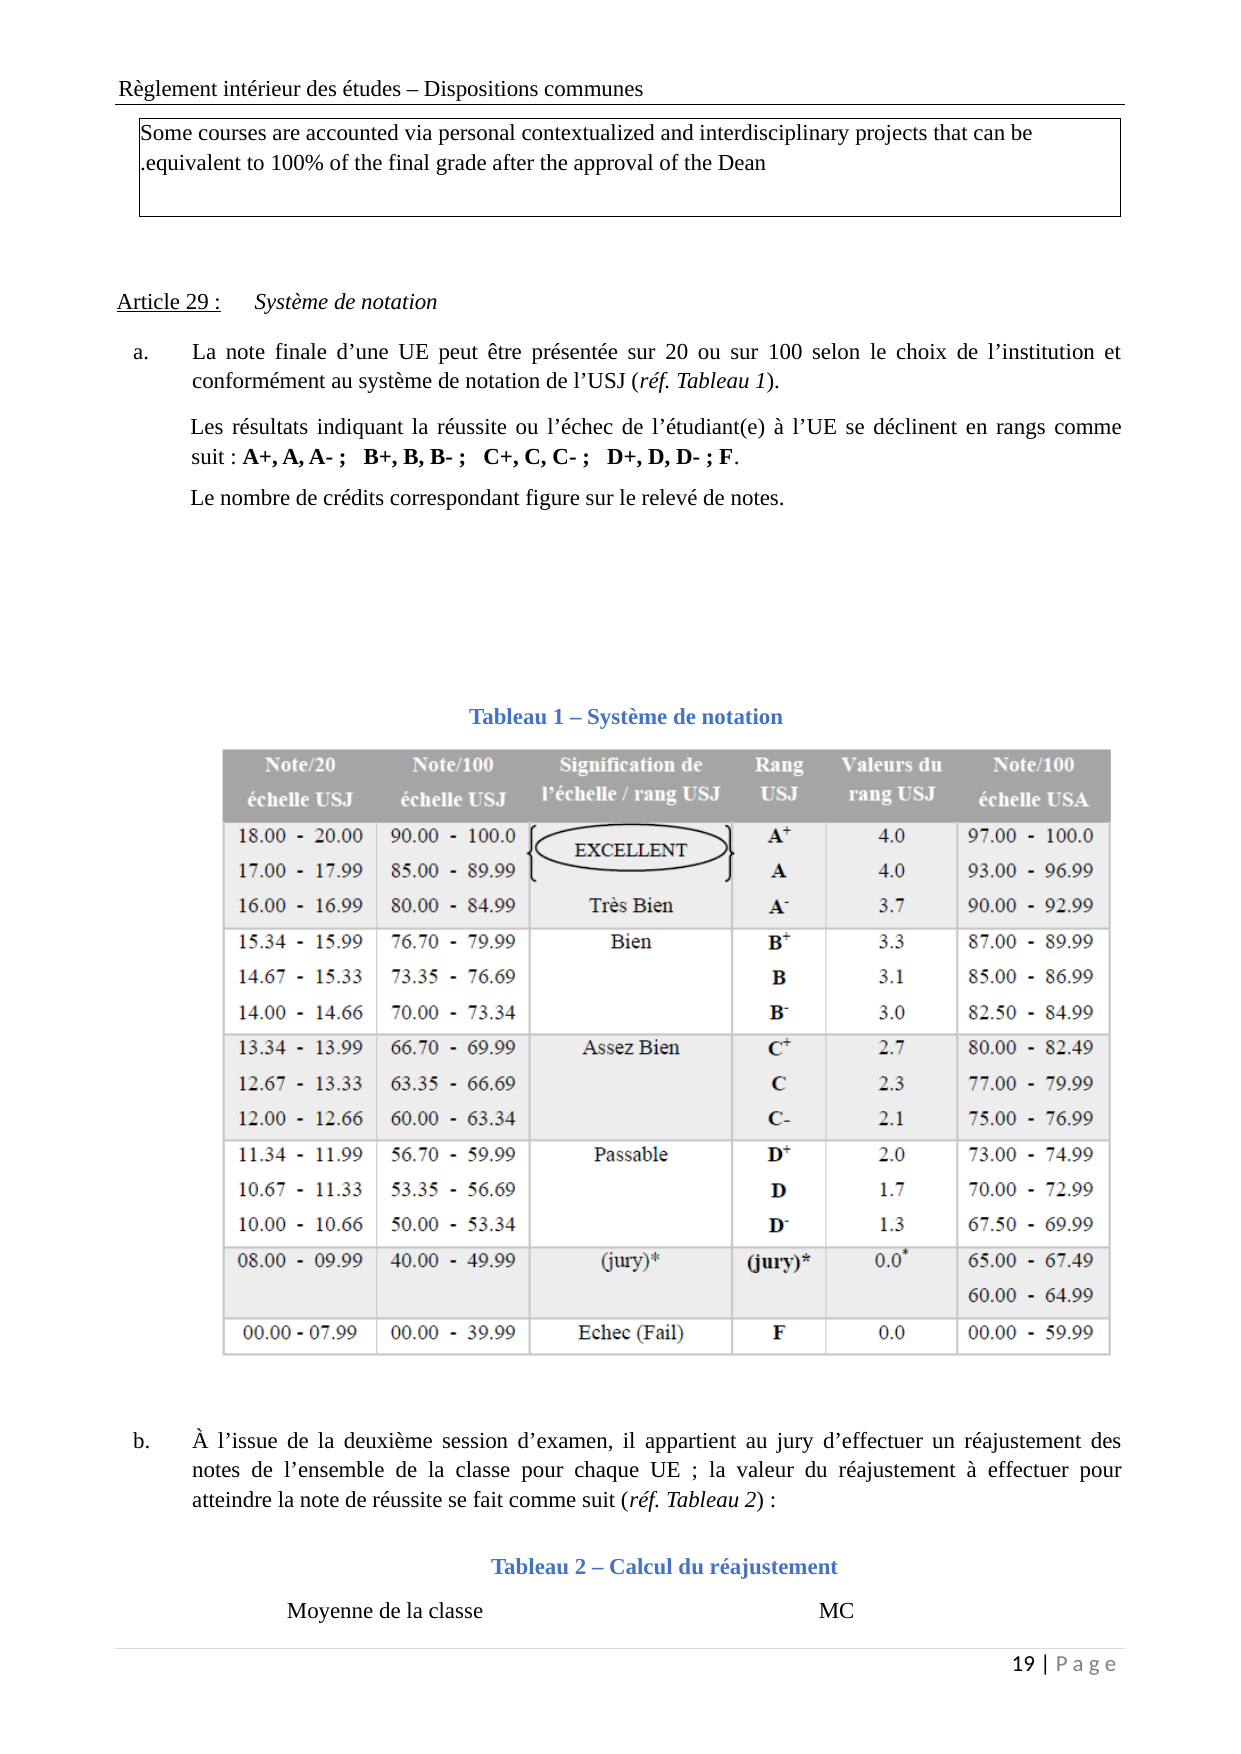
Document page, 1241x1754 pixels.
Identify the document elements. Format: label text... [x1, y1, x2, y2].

picture [209, 746, 1120, 1365]
list La note finale d’une UE peut être présentée sur 20 ou sur 100 selon le choix de l’institution et conformément au système de notation de l’USJ (réf. Tableau 1). [133, 338, 1123, 394]
text Tableau 1 – Système de notation [118, 703, 1134, 729]
text Tableau 2 – Calcul du réajustement [195, 1553, 1134, 1579]
text Le nombre de crédits correspondant figure sur le relevé de notes. [190, 484, 1123, 510]
text Moyenne de la classe MC [118, 1597, 1134, 1624]
list À l’issue de la deuxième session d’examen, il appartient au jury d’effectuer un réajustement des notes de l’ensemble de la classe pour chaque UE ; la valeur du réajustement à effectuer pour atteindre la note de réussite se fait comme suit (réf. Tableau 2) : [133, 1427, 1123, 1512]
subtitle Article 29 : Système de notation [116, 288, 1134, 314]
text Les résultats indiquant la réussite ou l’échec de l’étudiant(e) à l’UE se déclinent en rangs comme suit : A+, A, A- ; B+, B, B- ; C+, C, C- ; D+, D, D- ; F. [190, 413, 1123, 469]
text Some courses are accounted via personal contextualized and interdisciplinary projects that can be equivalent to 100% of the final grade after the approval of the Dean. [140, 119, 1120, 175]
